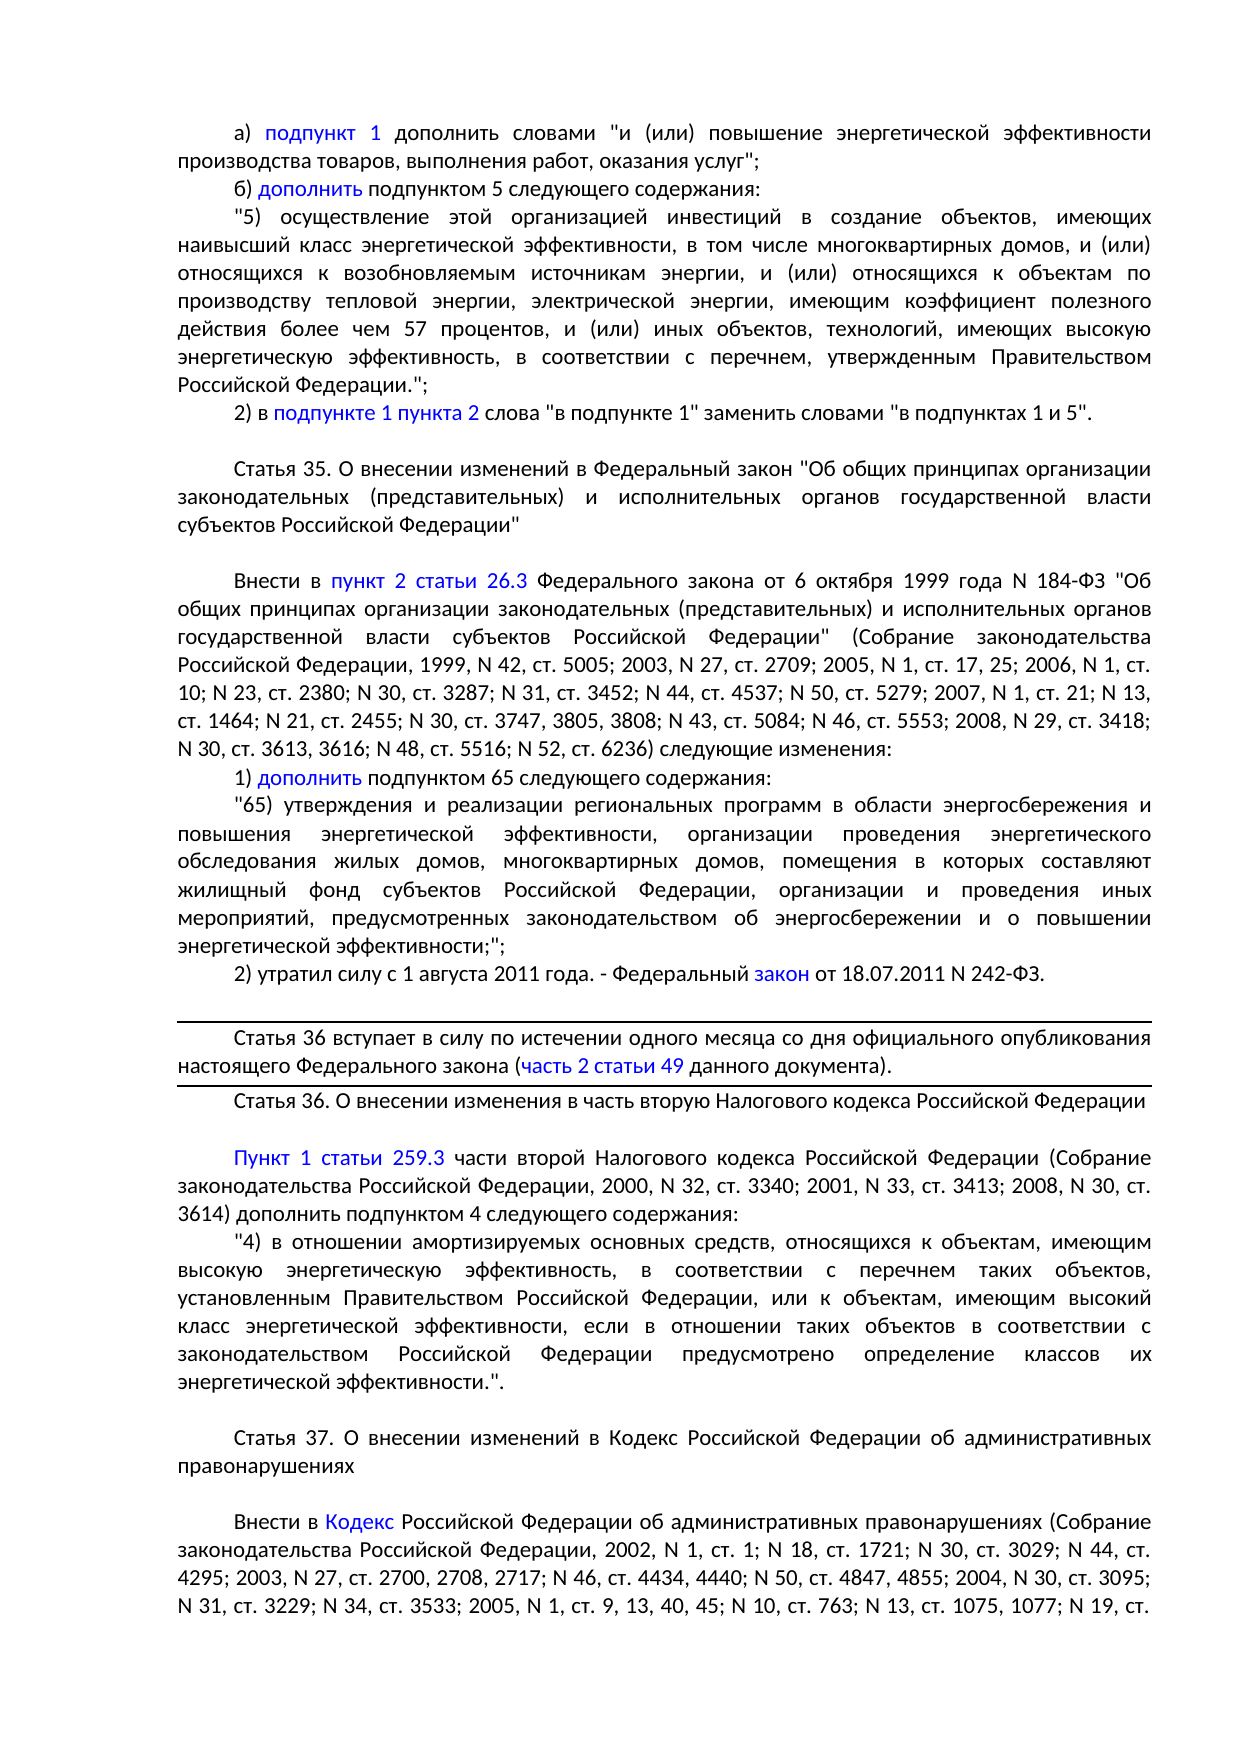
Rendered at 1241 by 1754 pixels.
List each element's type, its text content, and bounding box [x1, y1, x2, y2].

text "4) в отношении амортизируемых основных средств, относящихся к объектам, имеющим высокую энергетическую эффективность, в соответствии с перечнем таких объектов, установленным Правительством Российской Федерации, или к объектам, имеющим высокий класс энергетической эффективности, если в отношении таких объектов в соответствии с законодательством Российской Федерации предусмотрено определение классов их энергетической эффективности.". [177, 1227, 1152, 1395]
text "5) осуществление этой организацией инвестиций в создание объектов, имеющих наивысший класс энергетической эффективности, в том числе многоквартирных домов, и (или) относящихся к возобновляемым источникам энергии, и (или) относящихся к объектам по производству тепловой энергии, электрической энергии, имеющим коэффициент полезного действия более чем 57 процентов, и (или) иных объектов, технологий, имеющих высокую энергетическую эффективность, в соответствии с перечнем, утвержденным Правительством Российской Федерации."; [177, 202, 1152, 398]
text 1) дополнить подпунктом 65 следующего содержания: [177, 763, 1152, 791]
text 2) в подпункте 1 пункта 2 слова "в подпункте 1" заменить словами "в подпунктах 1 и 5". [177, 398, 1152, 426]
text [177, 1507, 1152, 1619]
text а) подпункт 1 дополнить словами "и (или) повышение энергетической эффективности производства товаров, выполнения работ, оказания услуг"; [177, 118, 1152, 174]
text б) дополнить подпунктом 5 следующего содержания: [177, 174, 1152, 202]
text Пункт 1 статьи 259.3 части второй Налогового кодекса Российской Федерации (Собрание законодательства Российской Федерации, 2000, N 32, ст. 3340; 2001, N 33, ст. 3413; 2008, N 30, ст. 3614) дополнить подпунктом 4 следующего содержания: [177, 1143, 1152, 1227]
text "65) утверждения и реализации региональных программ в области энергосбережения и повышения энергетической эффективности, организации проведения энергетического обследования жилых домов, многоквартирных домов, помещения в которых составляют жилищный фонд субъектов Российской Федерации, организации и проведения иных мероприятий, предусмотренных законодательством об энергосбережении и о повышении энергетической эффективности;"; [177, 791, 1152, 959]
text Статья 36 вступает в силу по истечении одного месяца со дня официального опубликования настоящего Федерального закона (часть 2 статьи 49 данного документа). [177, 1023, 1152, 1079]
text Внести в пункт 2 статьи 26.3 Федерального закона от 6 октября 1999 года N 184-ФЗ "Об общих принципах организации законодательных (представительных) и исполнительных органов государственной власти субъектов Российской Федерации" (Собрание законодательства Российской Федерации, 1999, N 42, ст. 5005; 2003, N 27, ст. 2709; 2005, N 1, ст. 17, 25; 2006, N 1, ст. 10; N 23, ст. 2380; N 30, ст. 3287; N 31, ст. 3452; N 44, ст. 4537; N 50, ст. 5279; 2007, N 1, ст. 21; N 13, ст. 1464; N 21, ст. 2455; N 30, ст. 3747, 3805, 3808; N 43, ст. 5084; N 46, ст. 5553; 2008, N 29, ст. 3418; N 30, ст. 3613, 3616; N 48, ст. 5516; N 52, ст. 6236) следующие изменения: [177, 566, 1152, 763]
text Статья 37. О внесении изменений в Кодекс Российской Федерации об административных правонарушениях [177, 1423, 1152, 1479]
text Статья 36. О внесении изменения в часть вторую Налогового кодекса Российской Федерации [177, 1087, 1152, 1115]
text 2) утратил силу с 1 августа 2011 года. - Федеральный закон от 18.07.2011 N 242-ФЗ. [177, 959, 1152, 987]
text Статья 35. О внесении изменений в Федеральный закон "Об общих принципах организации законодательных (представительных) и исполнительных органов государственной власти субъектов Российской Федерации" [177, 454, 1152, 538]
